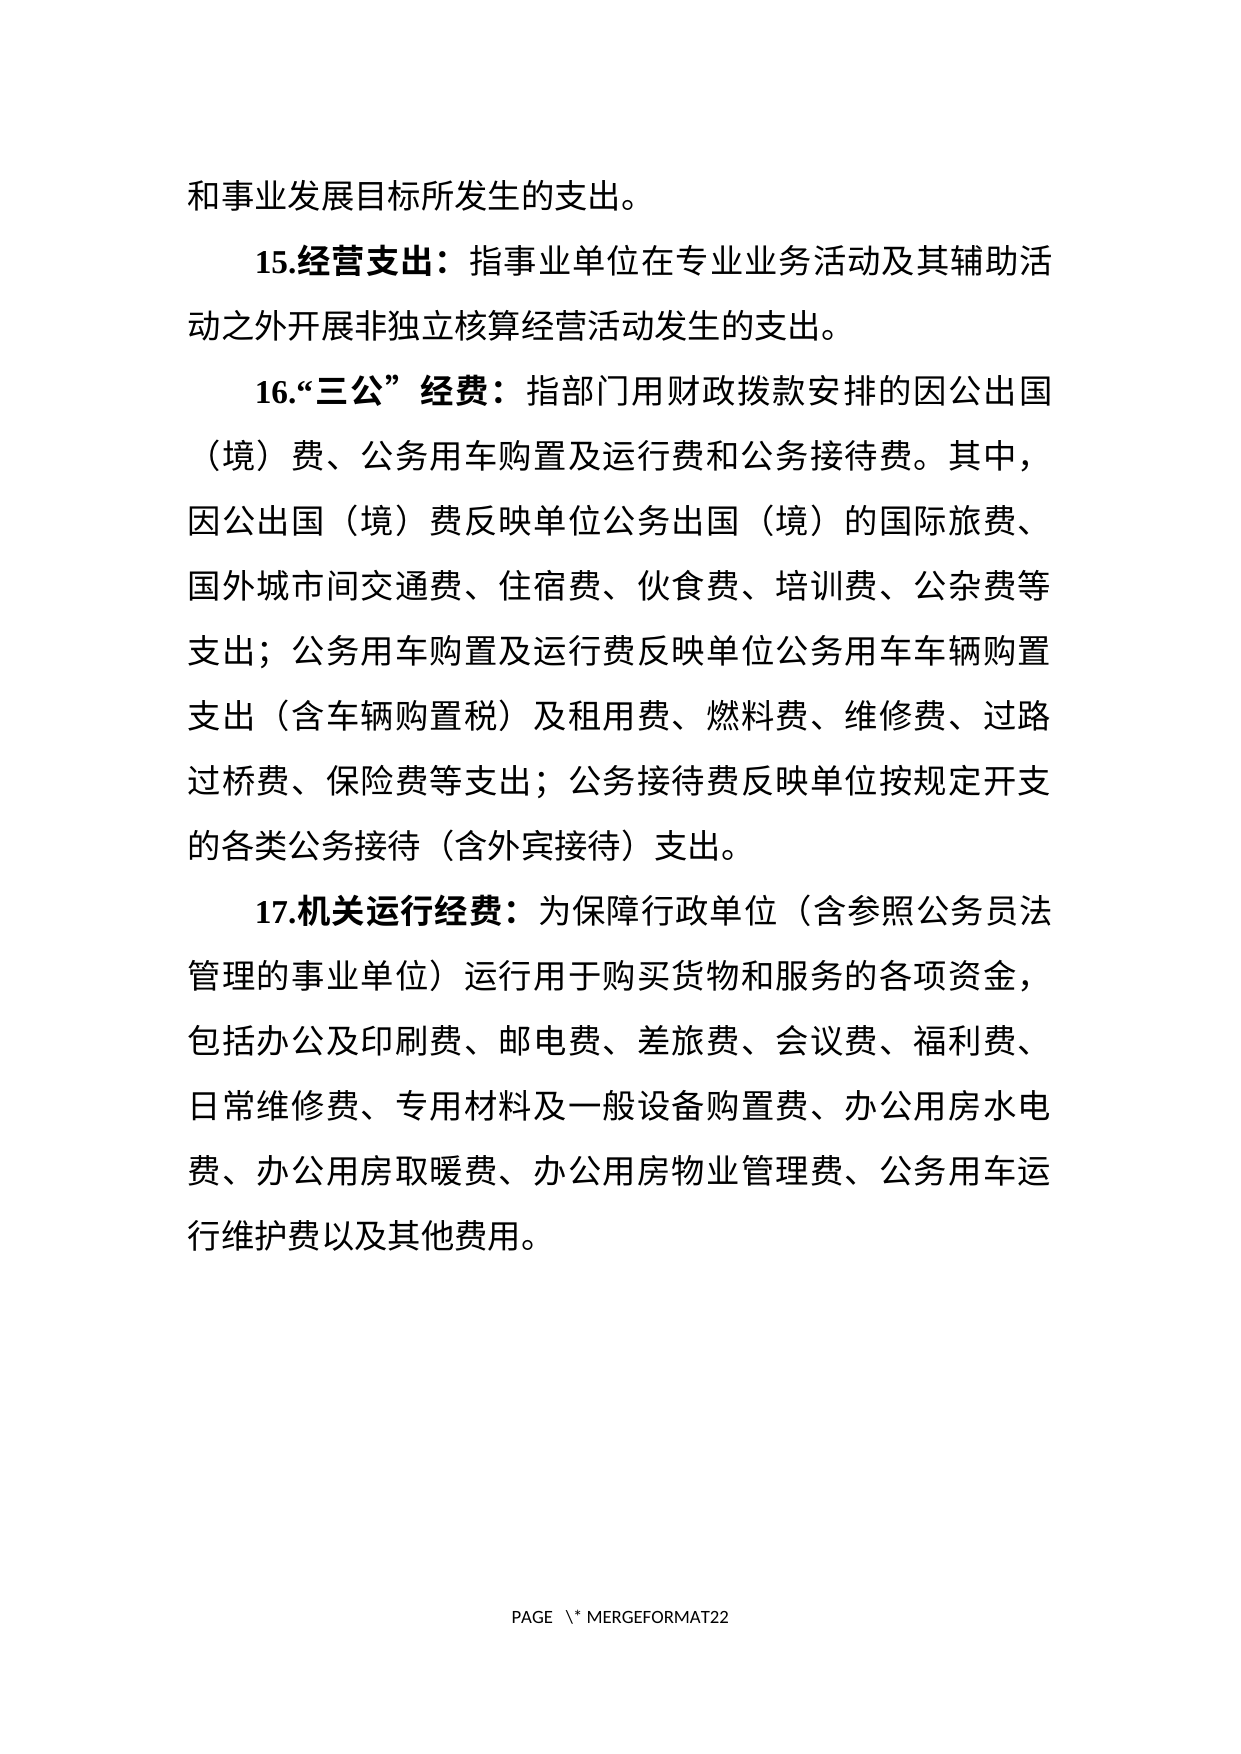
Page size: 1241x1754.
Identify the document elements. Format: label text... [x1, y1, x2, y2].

text 15.经营支出：指事业单位在专业业务活动及其辅助活动之外开展非独立核算经营活动发生的支出。 [187, 227, 1053, 357]
text 16.“三公”经费：指部门用财政拨款安排的因公出国（境）费、公务用车购置及运行费和公务接待费。其中，因公出国（境）费反映单位公务出国（境）的国际旅费、国外城市间交通费、住宿费、伙食费、培训费、公杂费等支出；公务用车购置及运行费反映单位公务用车车辆购置支出（含车辆购置税）及租用费、燃料费、维修费、过路过桥费、保险费等支出；公务接待费反映单位按规定开支的各类公务接待（含外宾接待）支出。 [187, 357, 1053, 877]
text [187, 162, 1053, 227]
text 17.机关运行经费：为保障行政单位（含参照公务员法管理的事业单位）运行用于购买货物和服务的各项资金，包括办公及印刷费、邮电费、差旅费、会议费、福利费、日常维修费、专用材料及一般设备购置费、办公用房水电费、办公用房取暖费、办公用房物业管理费、公务用车运行维护费以及其他费用。 [187, 877, 1053, 1267]
